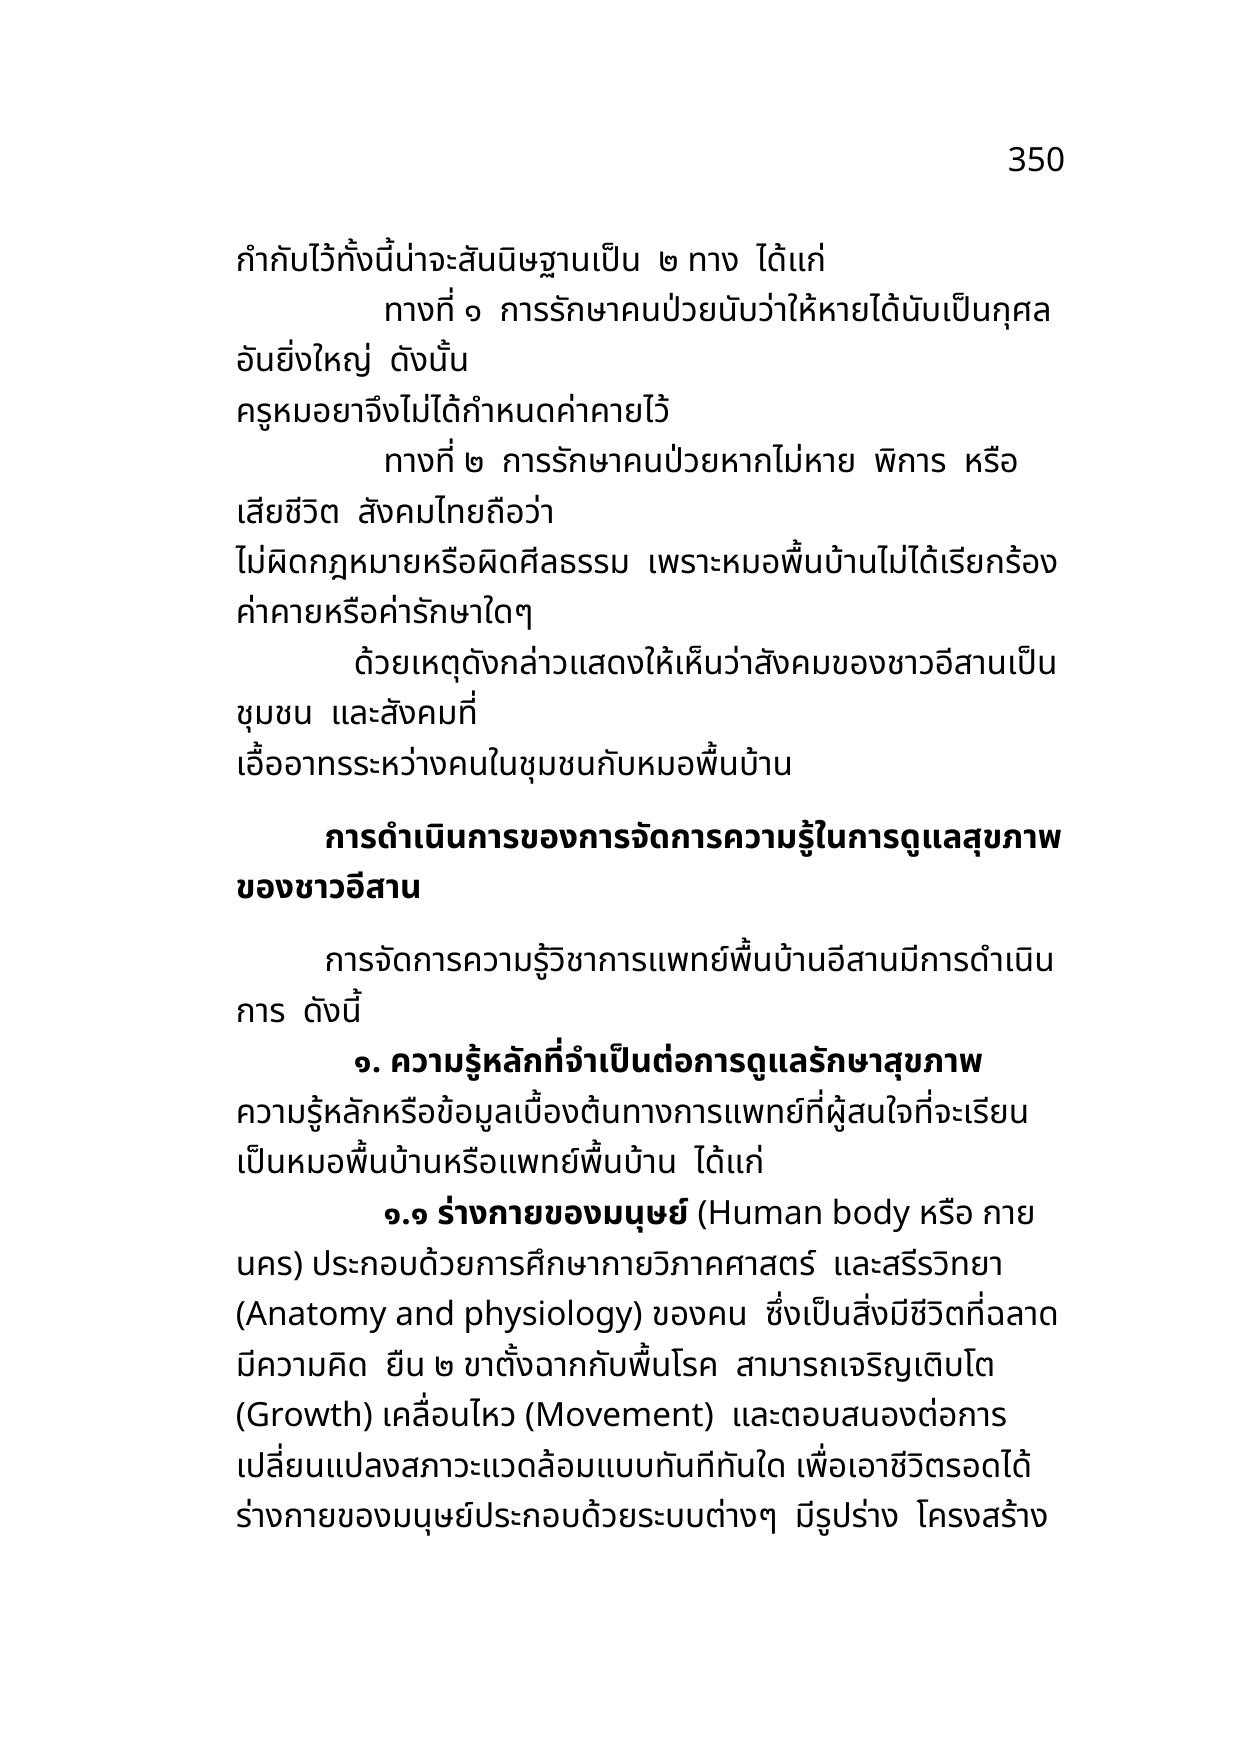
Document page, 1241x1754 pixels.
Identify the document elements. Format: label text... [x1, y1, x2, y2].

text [236, 1189, 1065, 1542]
text การจัดการความรู้วิชาการแพทย์พื้นบ้านอีสานมีการดำเนินการ ดังนี้ [236, 936, 1065, 1037]
text ไม่ผิดกฎหมายหรือผิดศีลธรรม เพราะหมอพื้นบ้านไม่ได้เรียกร้องค่าคายหรือค่ารักษาใดๆ [236, 538, 1065, 639]
text เอื้ออาทรระหว่างคนในชุมชนกับหมอพื้นบ้าน [236, 740, 1065, 790]
text ด้วยเหตุดังกล่าวแสดงให้เห็นว่าสังคมของชาวอีสานเป็นชุมชน และสังคมที่ [236, 639, 1065, 740]
text ครูหมอยาจึงไม่ได้กำหนดค่าคายไว้ [236, 387, 1065, 437]
text ๑. ความรู้หลักที่จำเป็นต่อการดูแลรักษาสุขภาพ ความรู้หลักหรือข้อมูลเบื้องต้นทางการแพทย์ที่ผู้สนใจที่จะเรียนเป็นหมอพื้นบ้านหรือแพทย์พื้นบ้าน ได้แก่ [236, 1037, 1065, 1189]
text ทางที่ ๒ การรักษาคนป่วยหากไม่หาย พิการ หรือเสียชีวิต สังคมไทยถือว่า [236, 437, 1065, 538]
text กำกับไว้ทั้งนี้น่าจะสันนิษฐานเป็น ๒ ทาง ได้แก่ [236, 236, 1065, 286]
text ทางที่ ๑ การรักษาคนป่วยนับว่าให้หายได้นับเป็นกุศลอันยิ่งใหญ่ ดังนั้น [236, 286, 1065, 387]
text การดำเนินการของการจัดการความรู้ในการดูแลสุขภาพของชาวอีสาน [236, 813, 1065, 914]
